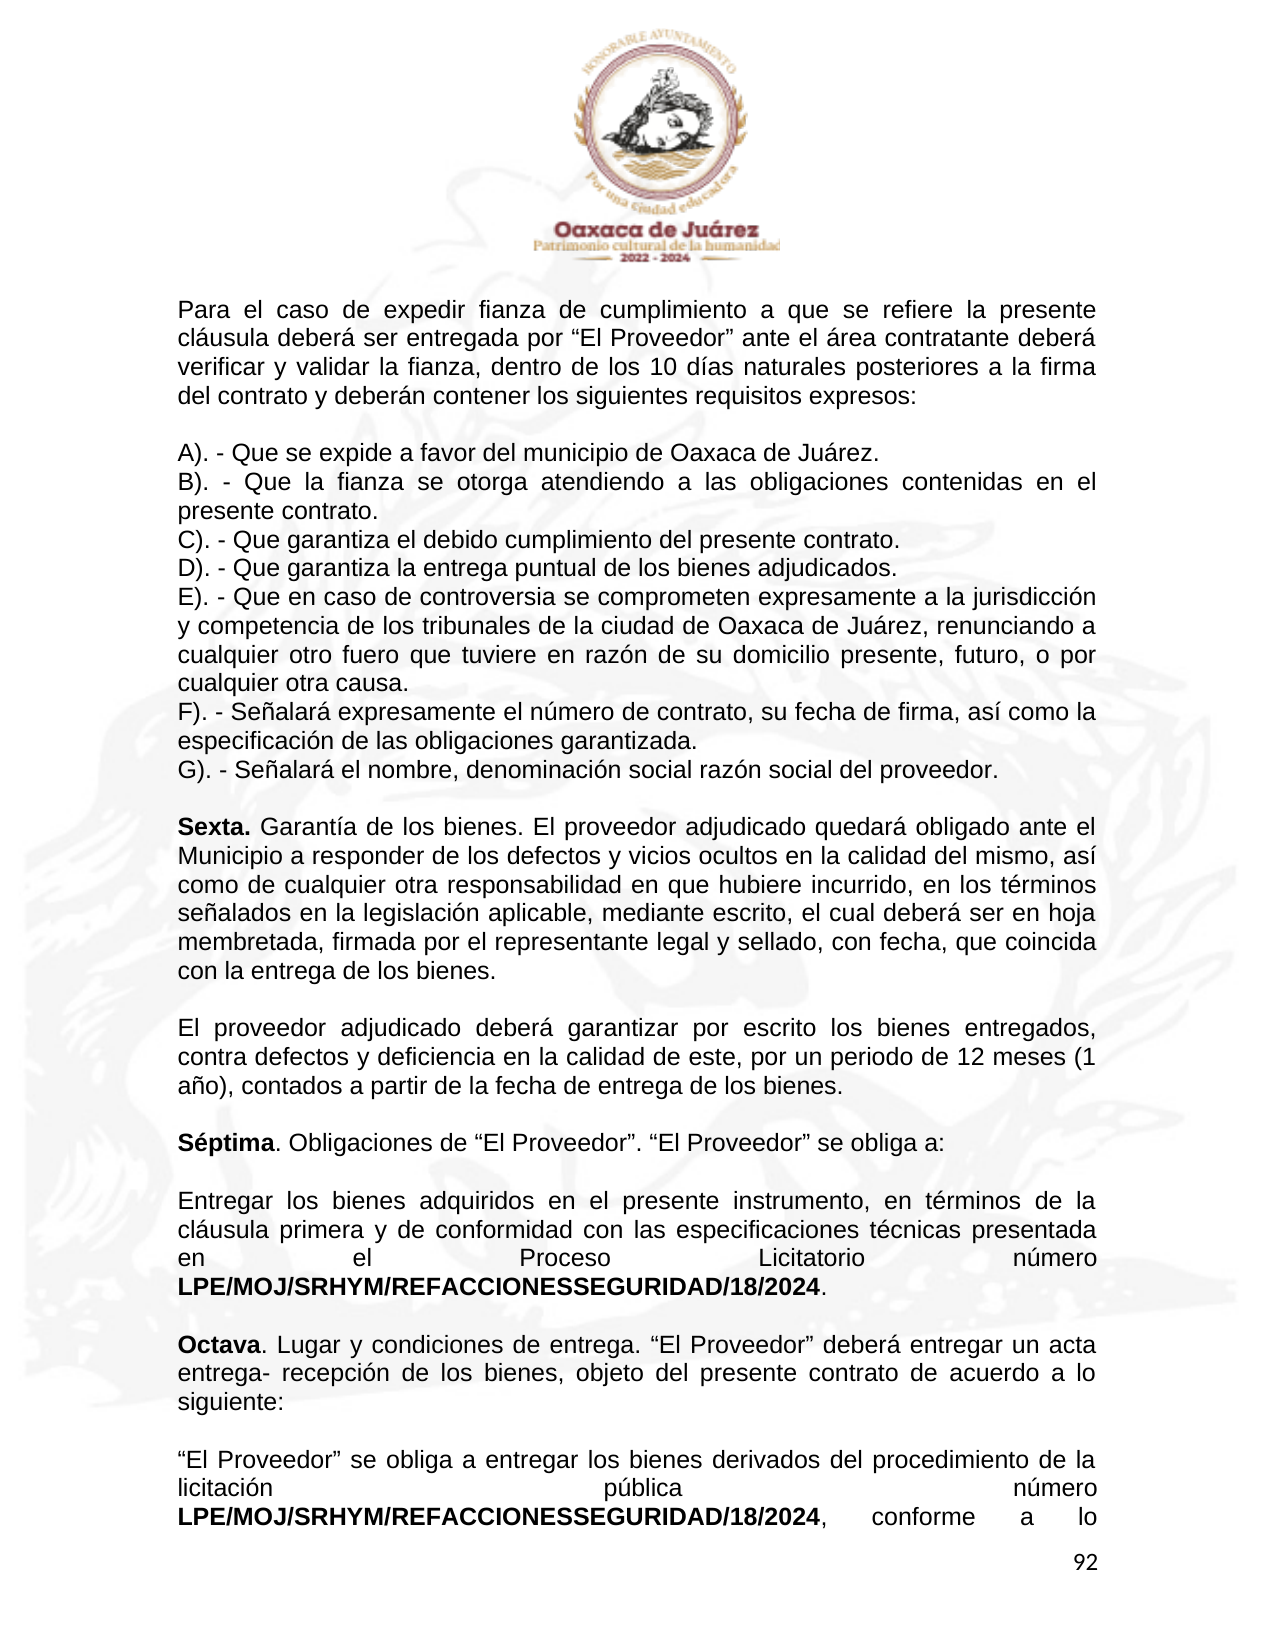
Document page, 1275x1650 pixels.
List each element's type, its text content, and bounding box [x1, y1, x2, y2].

text Para el caso de expedir fianza de cumplimiento a que se refiere la presente cláusula deberá ser entregada por “El Proveedor” ante el área contratante deberá verificar y validar la fianza, dentro de los 10 días naturales posteriores a la firma del contrato y deberán contener los siguientes requisitos expresos: [177, 294, 1098, 409]
text C). - Que garantiza el debido cumplimiento del presente contrato. [177, 524, 1098, 553]
text Séptima. Obligaciones de “El Proveedor”. “El Proveedor” se obliga a: [177, 1128, 1098, 1157]
text D). - Que garantiza la entrega puntual de los bienes adjudicados. [177, 553, 1098, 582]
text Octava. Lugar y condiciones de entrega. “El Proveedor” deberá entregar un acta entrega- recepción de los bienes, objeto del presente contrato de acuerdo a lo siguiente: [177, 1329, 1098, 1416]
text F). - Señalará expresamente el número de contrato, su fecha de firma, así como la especificación de las obligaciones garantizada. [177, 697, 1098, 754]
text E). - Que en caso de controversia se comprometen expresamente a la jurisdicción y competencia de los tribunales de la ciudad de Oaxaca de Juárez, renunciando a cualquier otro fuero que tuviere en razón de su domicilio presente, futuro, o por cualquier otra causa. [177, 582, 1098, 697]
text El proveedor adjudicado deberá garantizar por escrito los bienes entregados, contra defectos y deficiencia en la calidad de este, por un periodo de 12 meses (1 año), contados a partir de la fecha de entrega de los bienes. [177, 1013, 1098, 1099]
text A). - Que se expide a favor del municipio de Oaxaca de Juárez. [177, 438, 1098, 467]
text Entregar los bienes adquiridos en el presente instrumento, en términos de la cláusula primera y de conformidad con las especificaciones técnicas presentada en el Proceso Licitatorio número LPE/MOJ/SRHYM/REFACCIONESSEGURIDAD/18/2024. [177, 1186, 1098, 1301]
text B). - Que la fianza se otorga atendiendo a las obligaciones contenidas en el presente contrato. [177, 467, 1098, 524]
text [177, 1444, 1098, 1531]
text Sexta. Garantía de los bienes. El proveedor adjudicado quedará obligado ante el Municipio a responder de los defectos y vicios ocultos en la calidad del mismo, así como de cualquier otra responsabilidad en que hubiere incurrido, en los términos señalados en la legislación aplicable, mediante escrito, el cual deberá ser en hoja membretada, firmada por el representante legal y sellado, con fecha, que coincida con la entrega de los bienes. [177, 812, 1098, 984]
text G). - Señalará el nombre, denominación social razón social del proveedor. [177, 754, 1098, 783]
